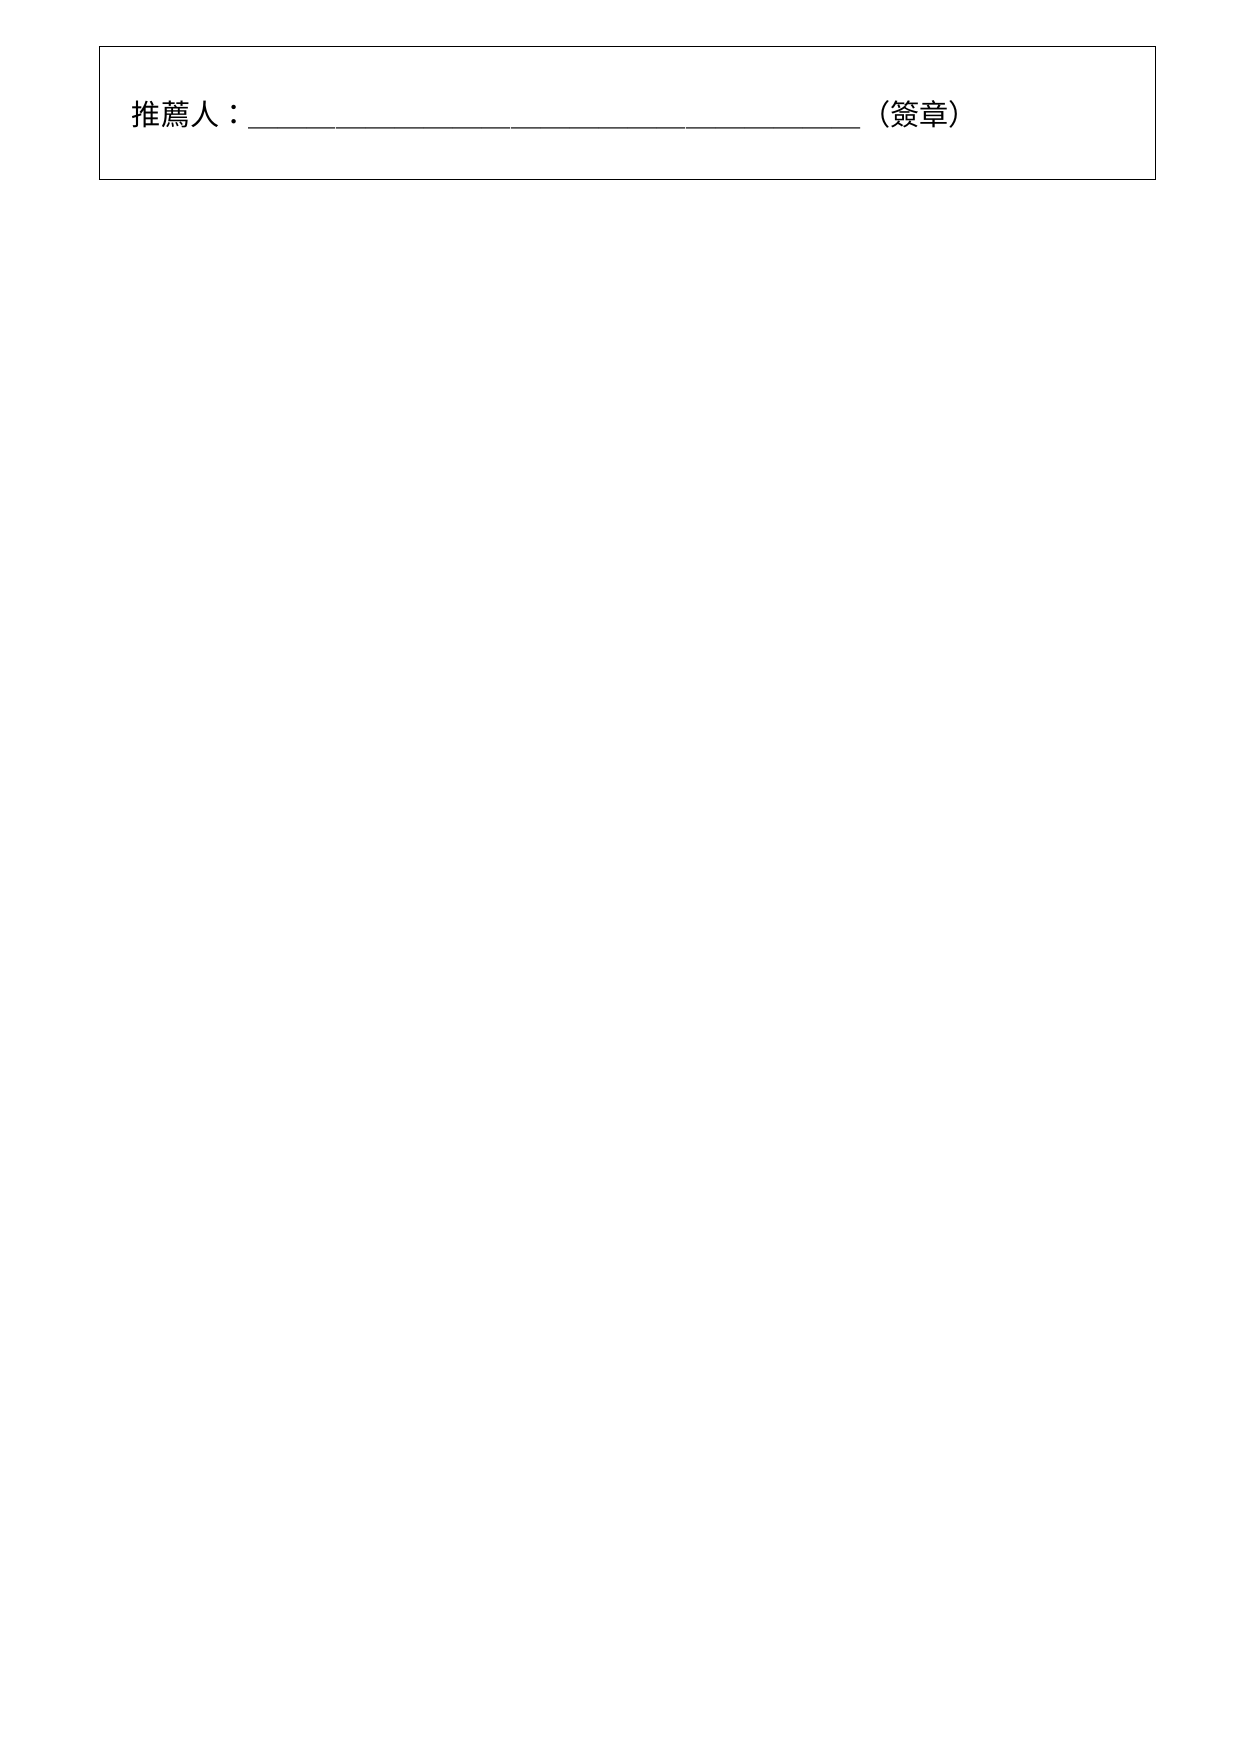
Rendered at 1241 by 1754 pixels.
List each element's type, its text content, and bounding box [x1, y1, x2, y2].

table_cell 推薦人：＿＿＿＿＿＿＿＿＿＿＿＿＿＿＿＿＿＿＿＿＿（簽章） [100, 47, 1155, 179]
